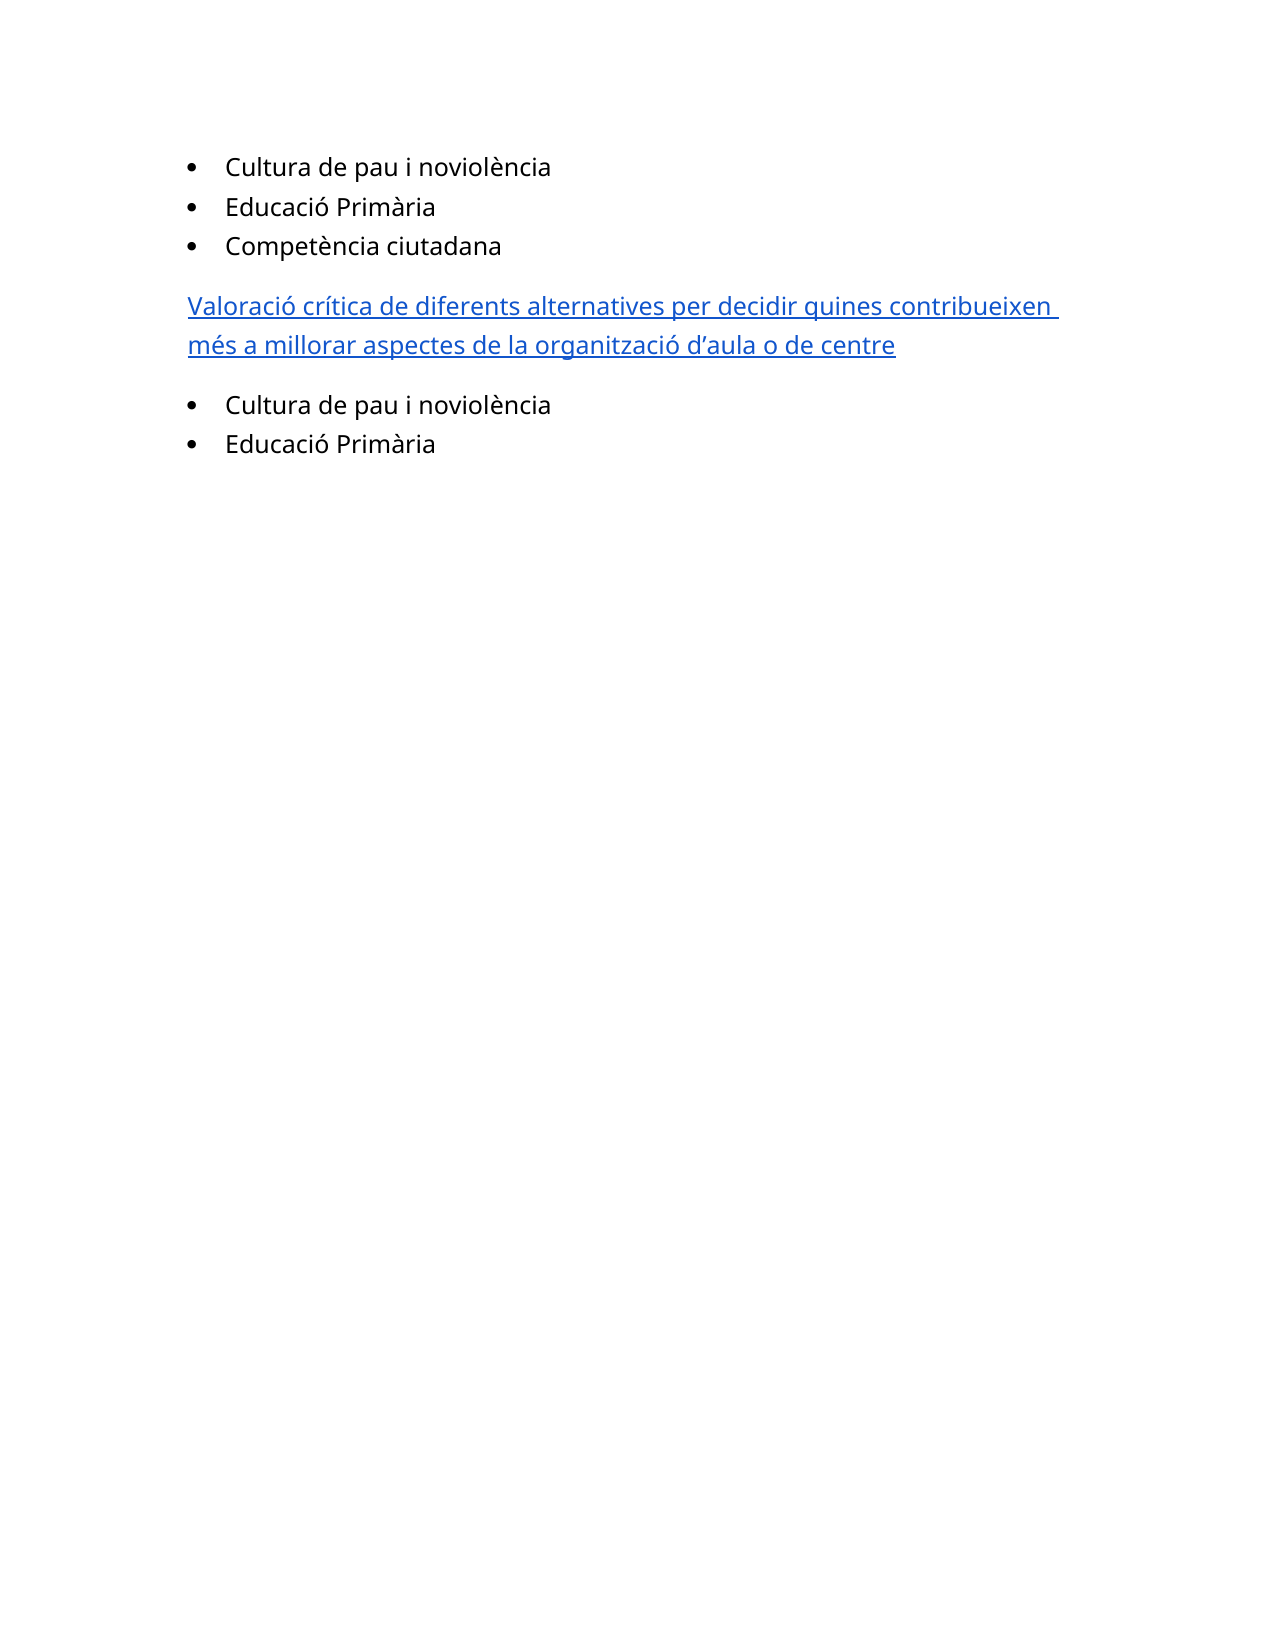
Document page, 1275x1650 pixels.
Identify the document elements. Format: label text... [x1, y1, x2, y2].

list Educació Primària [187, 189, 1087, 223]
list Cultura de pau i noviolència [187, 150, 1087, 184]
list Cultura de pau i noviolència [187, 387, 1087, 422]
list Competència ciutadana [187, 228, 1087, 262]
list Educació Primària [187, 427, 1087, 461]
text Valoració crítica de diferents alternatives per decidir quines contribueixen més a millorar aspectes de la organització d’aula o de centre [187, 288, 1087, 362]
